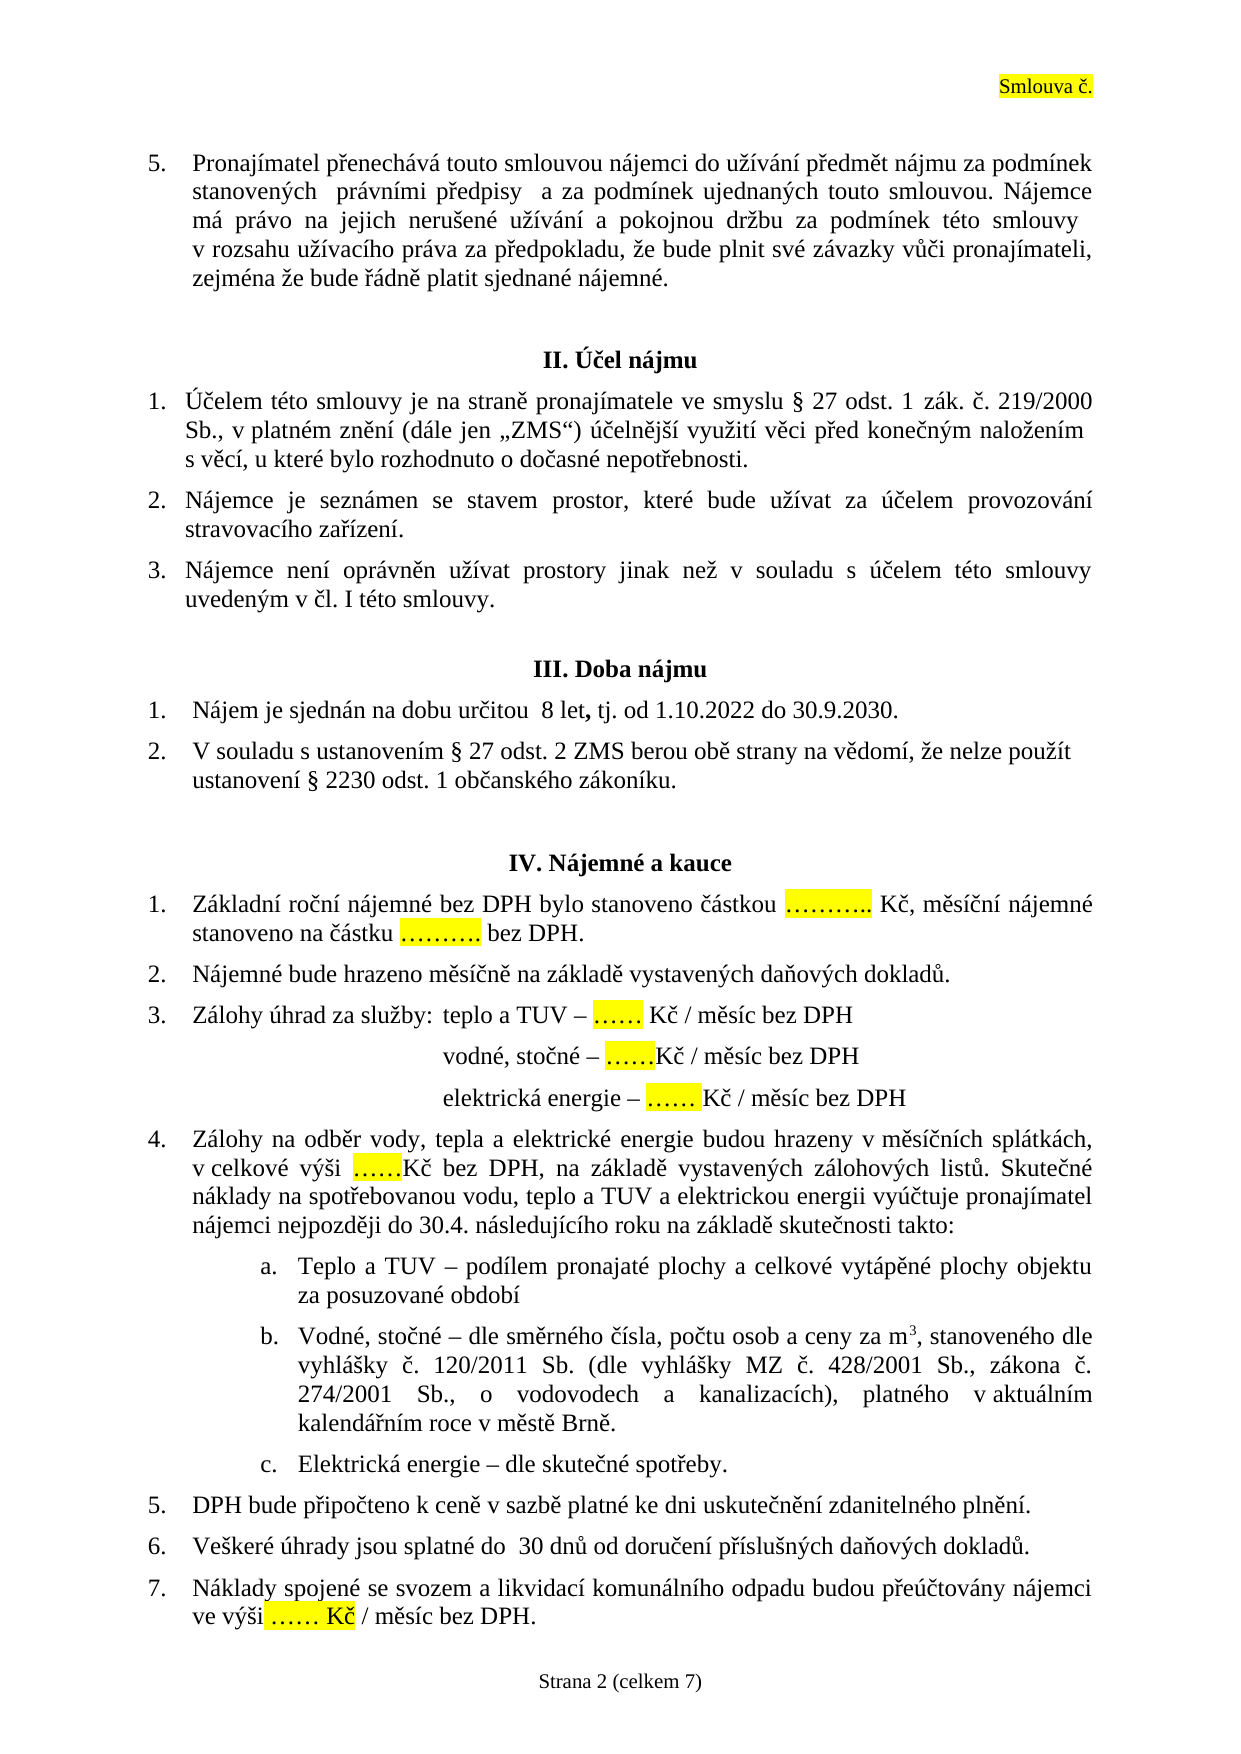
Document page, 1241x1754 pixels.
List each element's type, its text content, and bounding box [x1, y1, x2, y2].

text elektrická energie – …… Kč / měsíc bez DPH [702, 1083, 1093, 1111]
list Zálohy úhrad za služby: teplo a TUV – …… Kč / měsíc bez DPH [148, 1000, 593, 1029]
list Nájemce je seznámen se stavem prostor, které bude užívat za účelem provozování stravovacího zařízení. [148, 485, 1093, 543]
list Elektrická energie – dle skutečné spotřeby. [260, 1449, 1093, 1478]
list Náklady spojené se svozem a likvidací komunálního odpadu budou přeúčtovány nájemci ve výši …… Kč / měsíc bez DPH. [148, 1573, 1093, 1630]
list Zálohy na odběr vody, tepla a elektrické energie budou hrazeny v měsíčních splátkách, v celkové výši ……Kč bez DPH, na základě vystavených zálohových listů. Skutečné náklady na spotřebovanou vodu, teplo a TUV a elektrickou energii vyúčtuje pronajímatel nájemci nejpozději do 30.4. následujícího roku na základě skutečnosti takto: [148, 1124, 1093, 1239]
list Vodné, stočné – dle směrného čísla, počtu osob a ceny za m3, stanoveného dle vyhlášky č. 120/2011 Sb. (dle vyhlášky MZ č. 428/2001 Sb., zákona č. 274/2001 Sb., o vodovodech a kanalizacích), platného v aktuálním kalendářním roce v městě Brně. [260, 1321, 1093, 1436]
list Nájem je sjednán na dobu určitou 8 let, tj. od 1.10.2022 do 30.9.2030. [148, 695, 1093, 724]
text III. Doba nájmu [148, 654, 1093, 683]
text II. Účel nájmu [148, 345, 1093, 374]
list DPH bude připočteno k ceně v sazbě platné ke dni uskutečnění zdanitelného plnění. [148, 1490, 1093, 1519]
text vodné, stočné – ……Kč / měsíc bez DPH [655, 1041, 1093, 1070]
list Nájemce není oprávněn užívat prostory jinak než v souladu s účelem této smlouvy uvedeným v čl. I této smlouvy. [148, 555, 1093, 613]
text vodné, stočné – ……Kč / měsíc bez DPH [443, 1041, 605, 1070]
list Základní roční nájemné bez DPH bylo stanoveno částkou ……….. Kč, měsíční nájemné stanoveno na částku ………. bez DPH. [148, 889, 1093, 946]
list Zálohy úhrad za služby: teplo a TUV – …… Kč / měsíc bez DPH [643, 1000, 1093, 1029]
list Pronajímatel přenechává touto smlouvou nájemci do užívání předmět nájmu za podmínek stanovených právními předpisy a za podmínek ujednaných touto smlouvou. Nájemce má právo na jejich nerušené užívání a pokojnou držbu za podmínek této smlouvy v rozsahu užívacího práva za předpokladu, že bude plnit své závazky vůči pronajímateli, zejména že bude řádně platit sjednané nájemné. [148, 148, 1093, 291]
list Teplo a TUV – podílem pronajaté plochy a celkové vytápěné plochy objektu za posuzované období [260, 1251, 1093, 1309]
text IV. Nájemné a kauce [148, 848, 1093, 876]
list V souladu s ustanovením § 27 odst. 2 ZMS berou obě strany na vědomí, že nelze použít ustanovení § 2230 odst. 1 občanského zákoníku. [148, 736, 1093, 794]
list Účelem této smlouvy je na straně pronajímatele ve smyslu § 27 odst. 1 zák. č. 219/2000 Sb., v platném znění (dále jen „ZMS“) účelnější využití věci před konečným naložením s věcí, u které bylo rozhodnuto o dočasné nepotřebnosti. [148, 386, 1093, 473]
list Veškeré úhrady jsou splatné do 30 dnů od doručení příslušných daňových dokladů. [148, 1531, 1093, 1560]
list Nájemné bude hrazeno měsíčně na základě vystavených daňových dokladů. [148, 959, 1093, 988]
text elektrická energie – …… Kč / měsíc bez DPH [443, 1083, 646, 1111]
